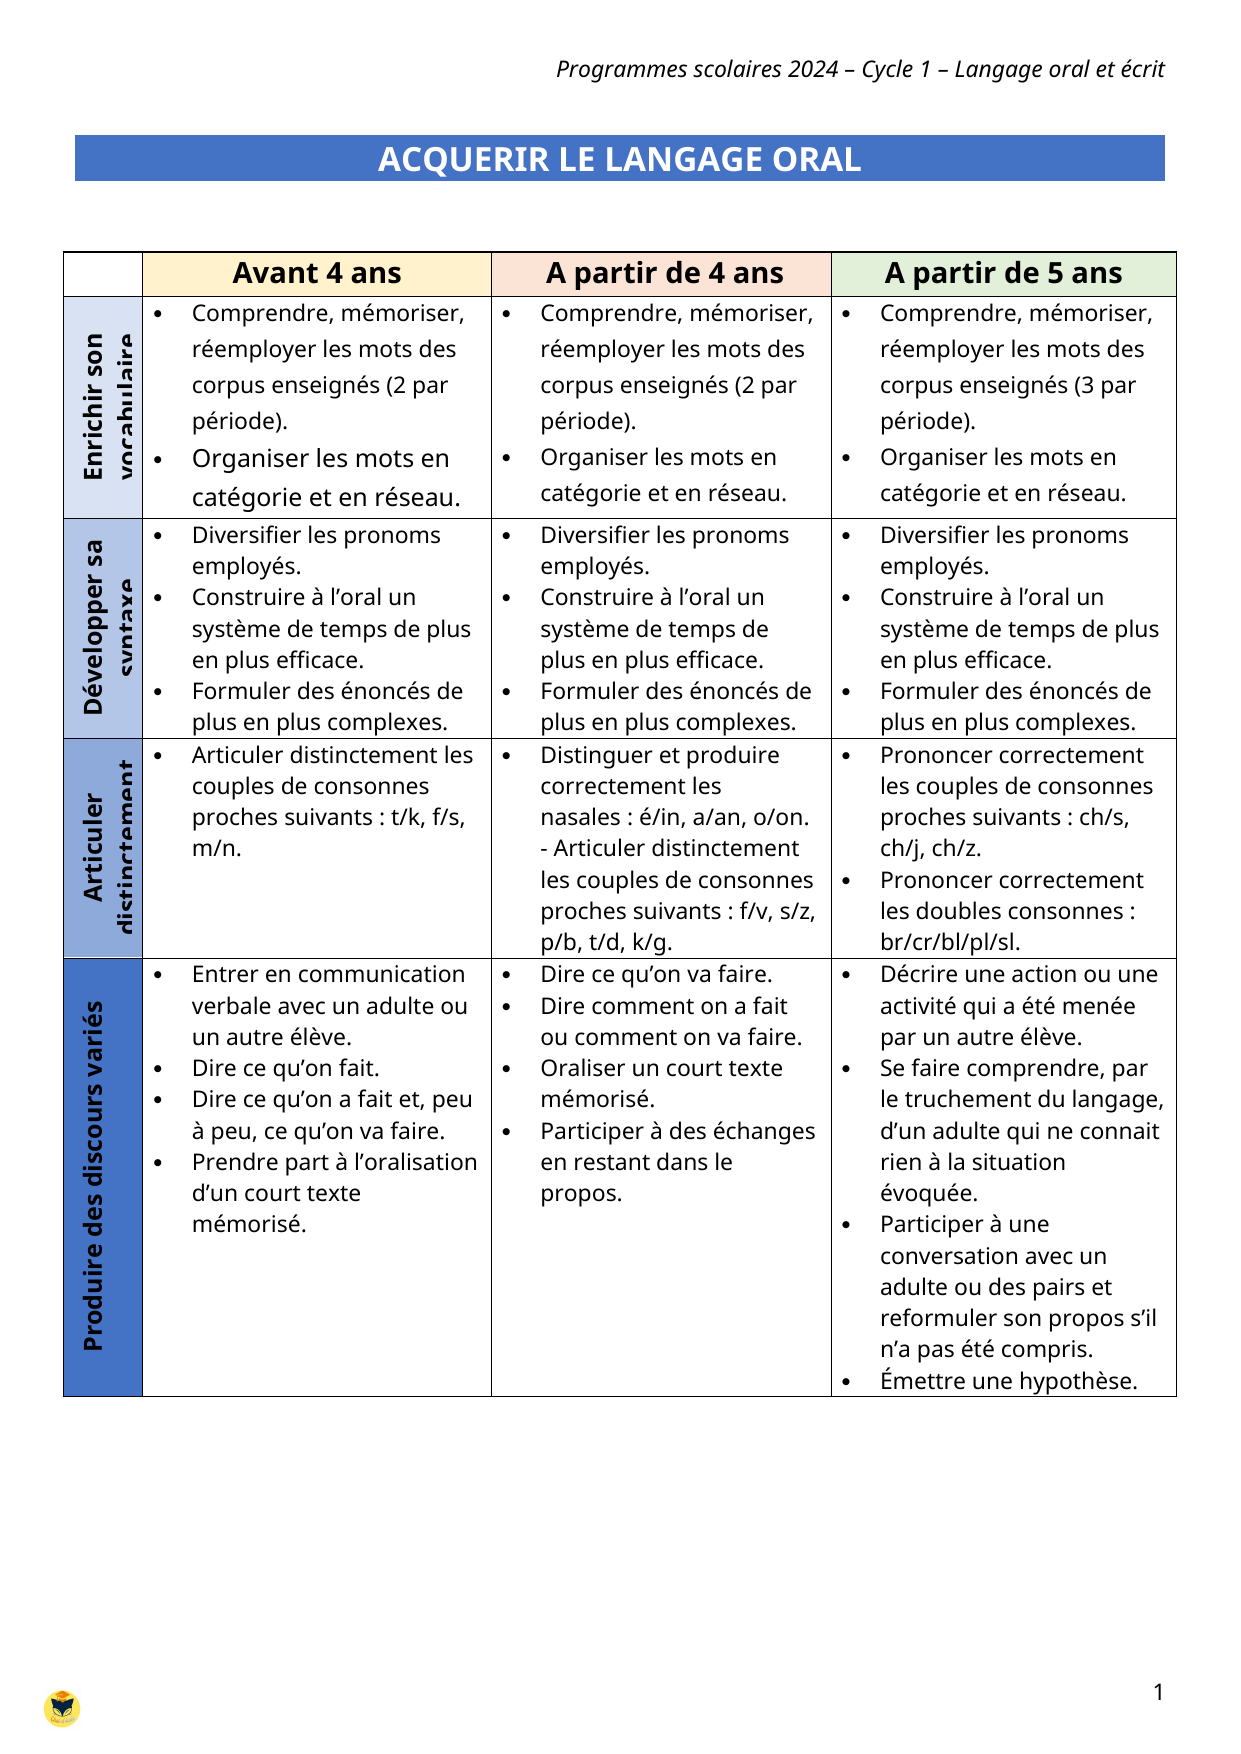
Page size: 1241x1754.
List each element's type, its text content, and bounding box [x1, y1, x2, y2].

table_cell Articuler distinctement les couples de consonnes proches suivants : t/k, f/s, m/n. [143, 739, 491, 957]
table_cell Distinguer et produire correctement les nasales : é/in, a/an, o/on. - Articuler distinctement les couples de consonnes proches suivants : f/v, s/z, p/b, t/d, k/g. [492, 739, 831, 957]
table_cell Enrichir son vocabulaire [64, 297, 142, 518]
table_cell Développer sa syntaxe [64, 519, 142, 738]
table_cell Dire ce qu’on va faire. Dire comment on a fait ou comment on va faire. Oraliser un court texte mémorisé. Participer à des échanges en restant dans le propos. [492, 959, 831, 1396]
picture [42, 1688, 84, 1731]
table_cell Articuler distinctement [64, 739, 142, 957]
table_header A partir de 5 ans [832, 253, 1176, 296]
table_header [64, 253, 142, 296]
table_cell Décrire une action ou une activité qui a été menée par un autre élève. Se faire comprendre, par le truchement du langage, d’un adulte qui ne connait rien à la situation évoquée. Participer à une conversation avec un adulte ou des pairs et reformuler son propos s’il n’a pas été compris. Émettre une hypothèse. [832, 959, 1176, 1396]
table_cell Produire des discours variés [64, 959, 142, 1396]
table_cell Comprendre, mémoriser, réemployer les mots des corpus enseignés (2 par période). Organiser les mots en catégorie et en réseau. [143, 297, 491, 518]
table_header A partir de 4 ans [492, 253, 831, 296]
table_header Avant 4 ans [143, 253, 491, 296]
table_cell Comprendre, mémoriser, réemployer les mots des corpus enseignés (2 par période). Organiser les mots en catégorie et en réseau. [492, 297, 831, 518]
table_cell Comprendre, mémoriser, réemployer les mots des corpus enseignés (3 par période). Organiser les mots en catégorie et en réseau. [832, 297, 1176, 518]
table_cell Entrer en communication verbale avec un adulte ou un autre élève. Dire ce qu’on fait. Dire ce qu’on a fait et, peu à peu, ce qu’on va faire. Prendre part à l’oralisation d’un court texte mémorisé. [143, 959, 491, 1396]
text ACQUERIR LE LANGAGE ORAL [75, 135, 1165, 181]
table_cell Diversifier les pronoms employés. Construire à l’oral un système de temps de plus en plus efficace. Formuler des énoncés de plus en plus complexes. [143, 519, 491, 738]
table_cell Diversifier les pronoms employés. Construire à l’oral un système de temps de plus en plus efficace. Formuler des énoncés de plus en plus complexes. [492, 519, 831, 738]
table_cell Diversifier les pronoms employés. Construire à l’oral un système de temps de plus en plus efficace. Formuler des énoncés de plus en plus complexes. [832, 519, 1176, 738]
table_cell Prononcer correctement les couples de consonnes proches suivants : ch/s, ch/j, ch/z. Prononcer correctement les doubles consonnes : br/cr/bl/pl/sl. [832, 739, 1176, 957]
